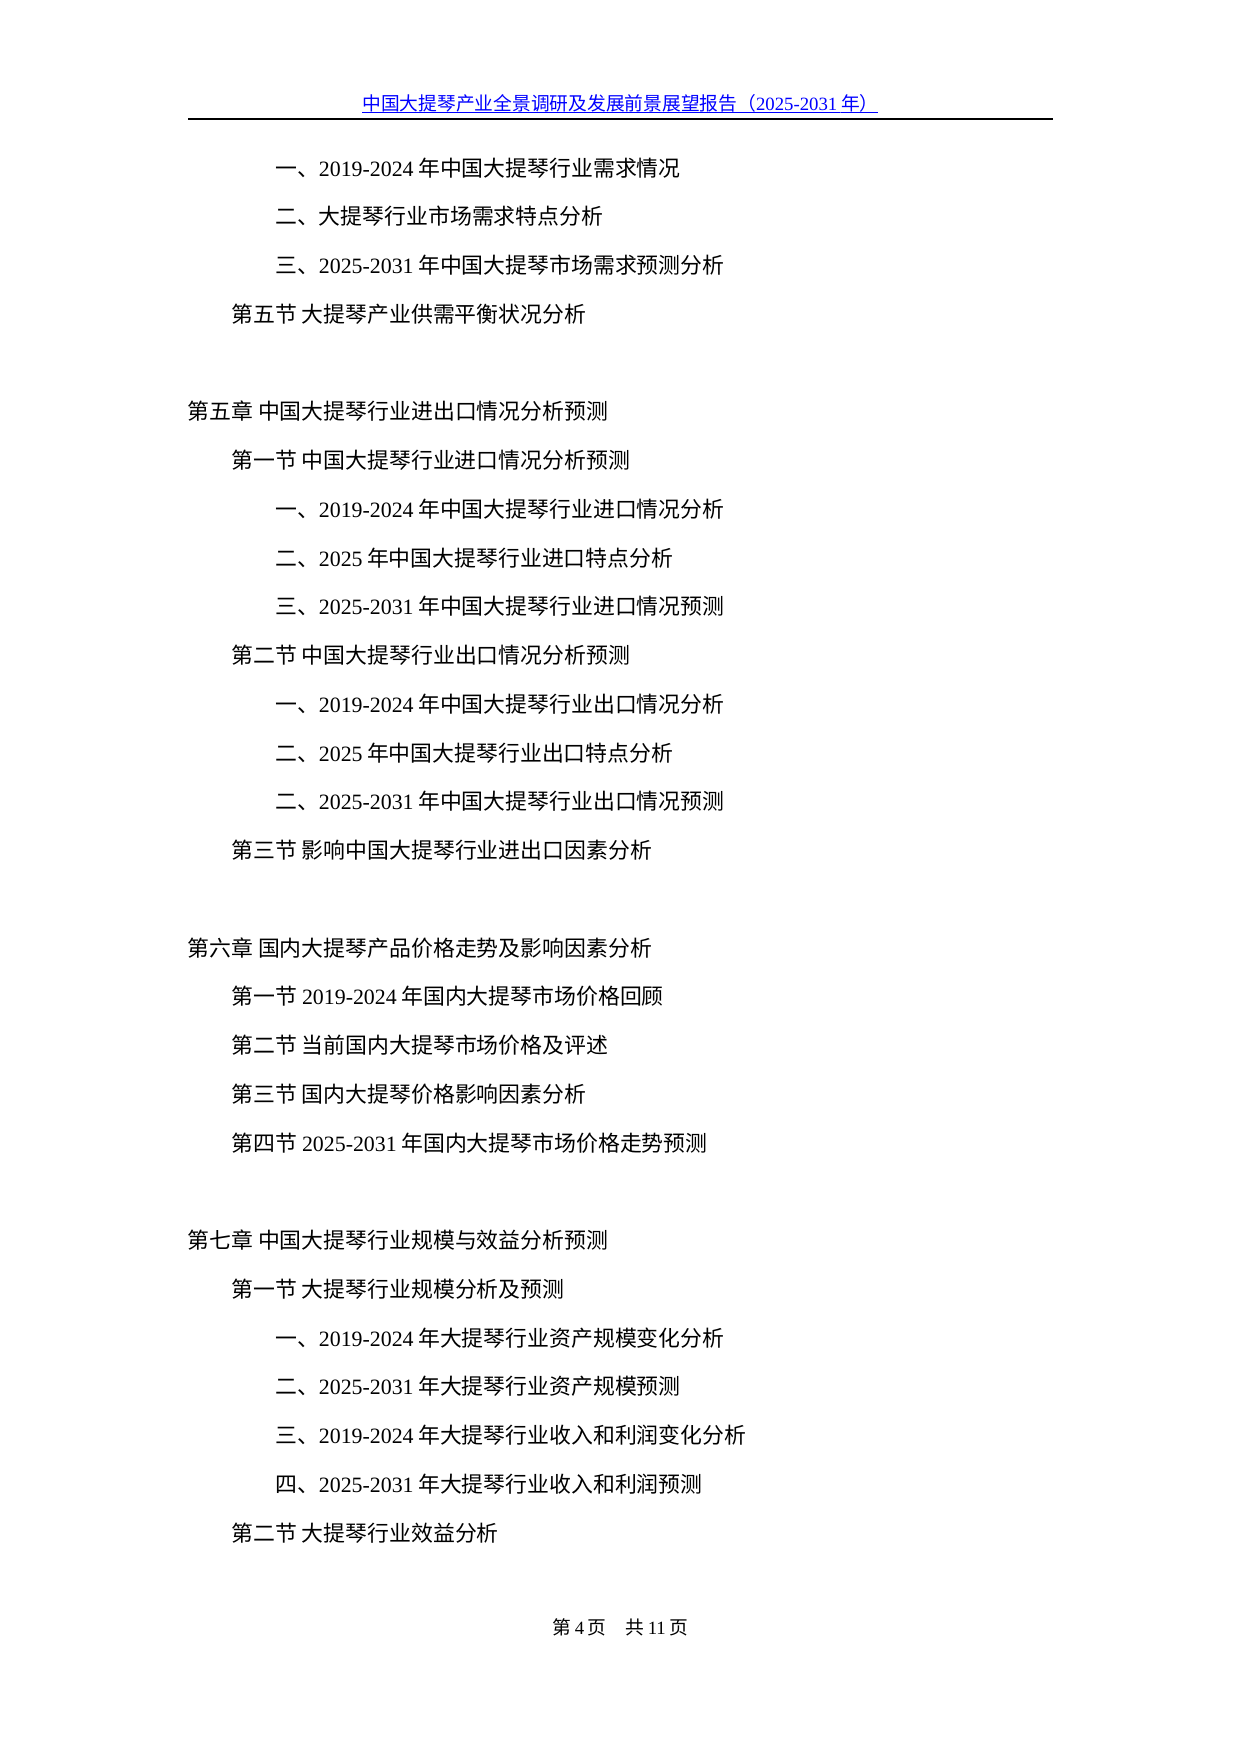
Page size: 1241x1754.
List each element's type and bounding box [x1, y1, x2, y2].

text [187, 150, 1053, 1548]
